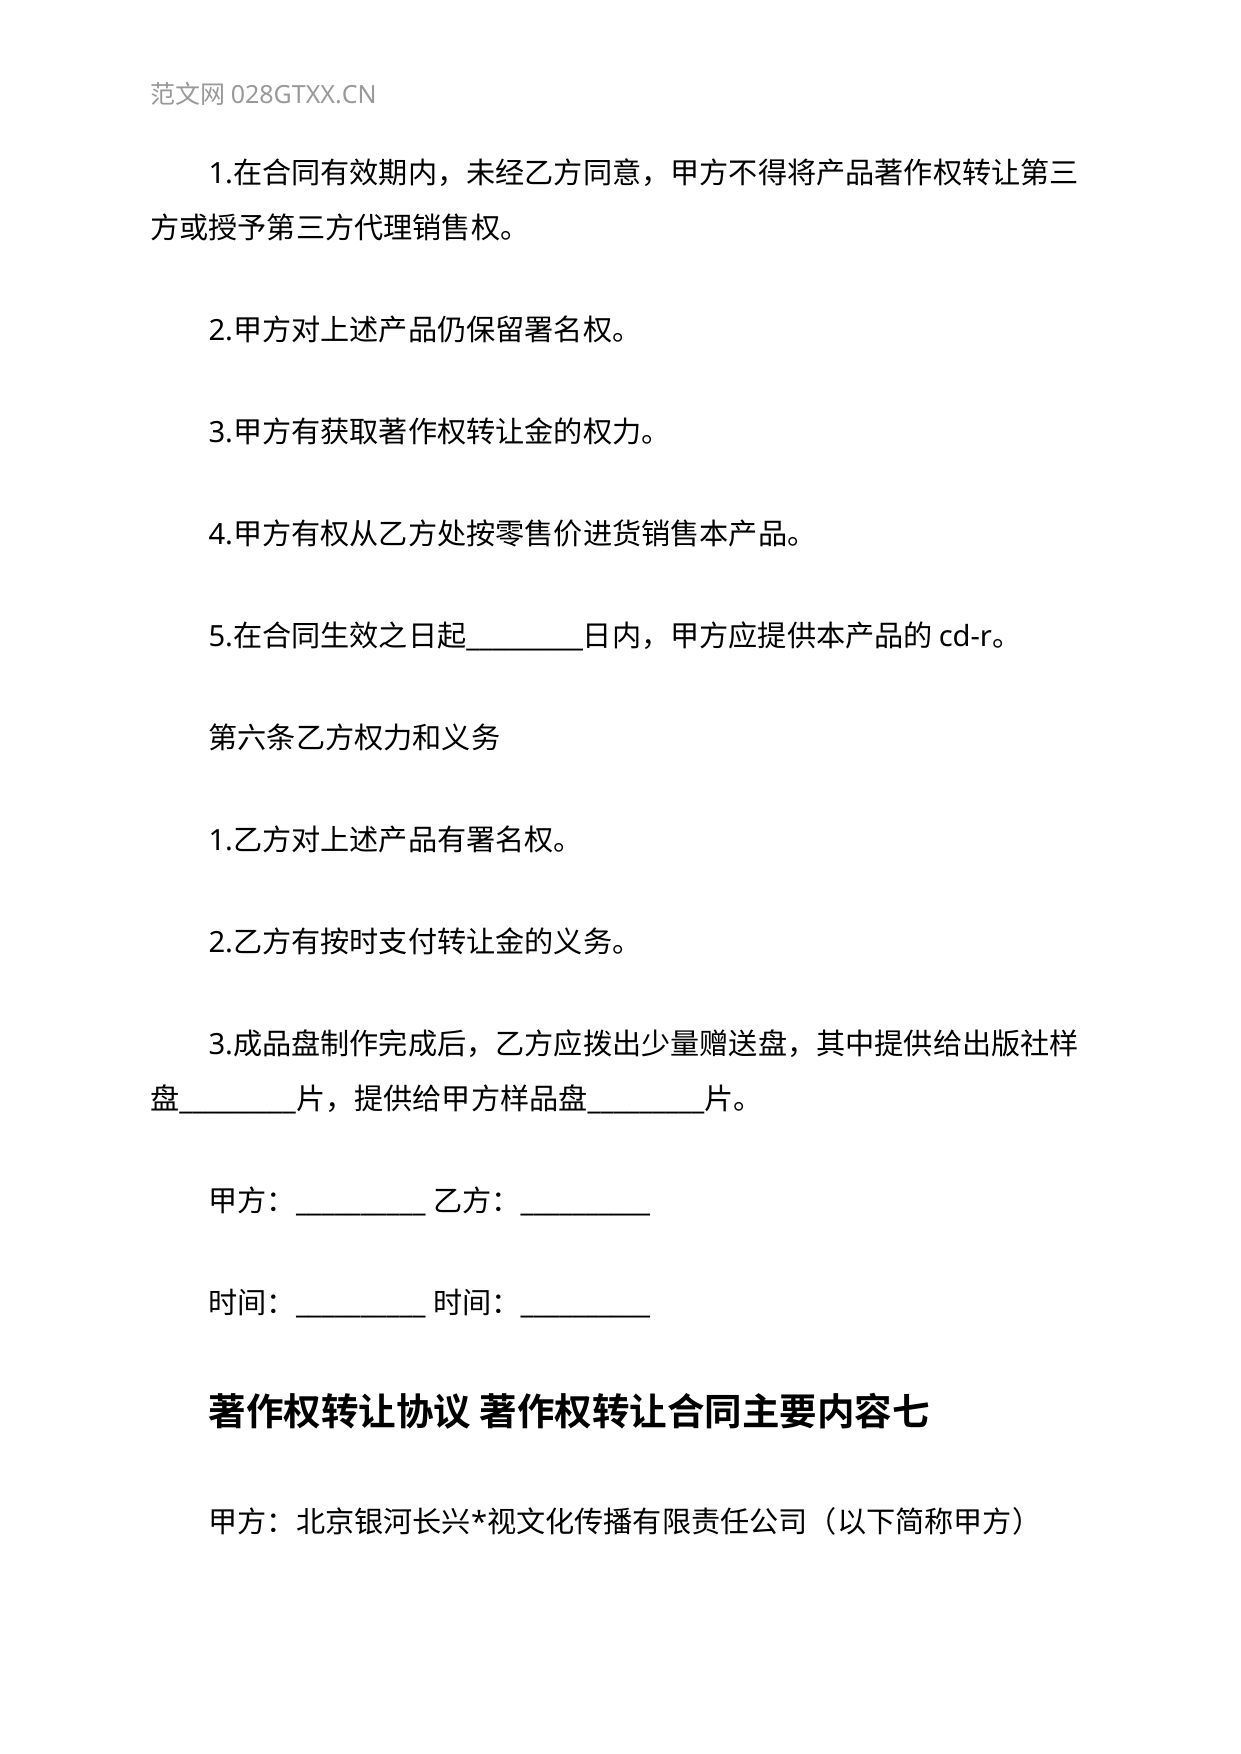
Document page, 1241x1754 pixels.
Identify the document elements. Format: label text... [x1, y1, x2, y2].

text 5.在合同生效之日起_________日内，甲方应提供本产品的cd-r。 [150, 613, 1090, 655]
text 3.成品盘制作完成后，乙方应拨出少量赠送盘，其中提供给出版社样盘_________片，提供给甲方样品盘_________片。 [150, 1020, 1090, 1118]
text 著作权转让协议 著作权转让合同主要内容七 [150, 1381, 1090, 1436]
text 1.乙方对上述产品有署名权。 [150, 816, 1090, 859]
text 甲方：__________ 乙方：__________ [150, 1177, 1090, 1220]
text 2.乙方有按时支付转让金的义务。 [150, 918, 1090, 961]
text 4.甲方有权从乙方处按零售价进货销售本产品。 [150, 511, 1090, 553]
text 3.甲方有获取著作权转让金的权力。 [150, 409, 1090, 451]
text 2.甲方对上述产品仍保留署名权。 [150, 307, 1090, 349]
text 第六条乙方权力和义务 [150, 715, 1090, 757]
text 1.在合同有效期内，未经乙方同意，甲方不得将产品著作权转让第三方或授予第三方代理销售权。 [150, 150, 1090, 247]
text 甲方：北京银河长兴*视文化传播有限责任公司（以下简称甲方） [150, 1499, 1090, 1541]
text 时间：__________ 时间：__________ [150, 1279, 1090, 1322]
